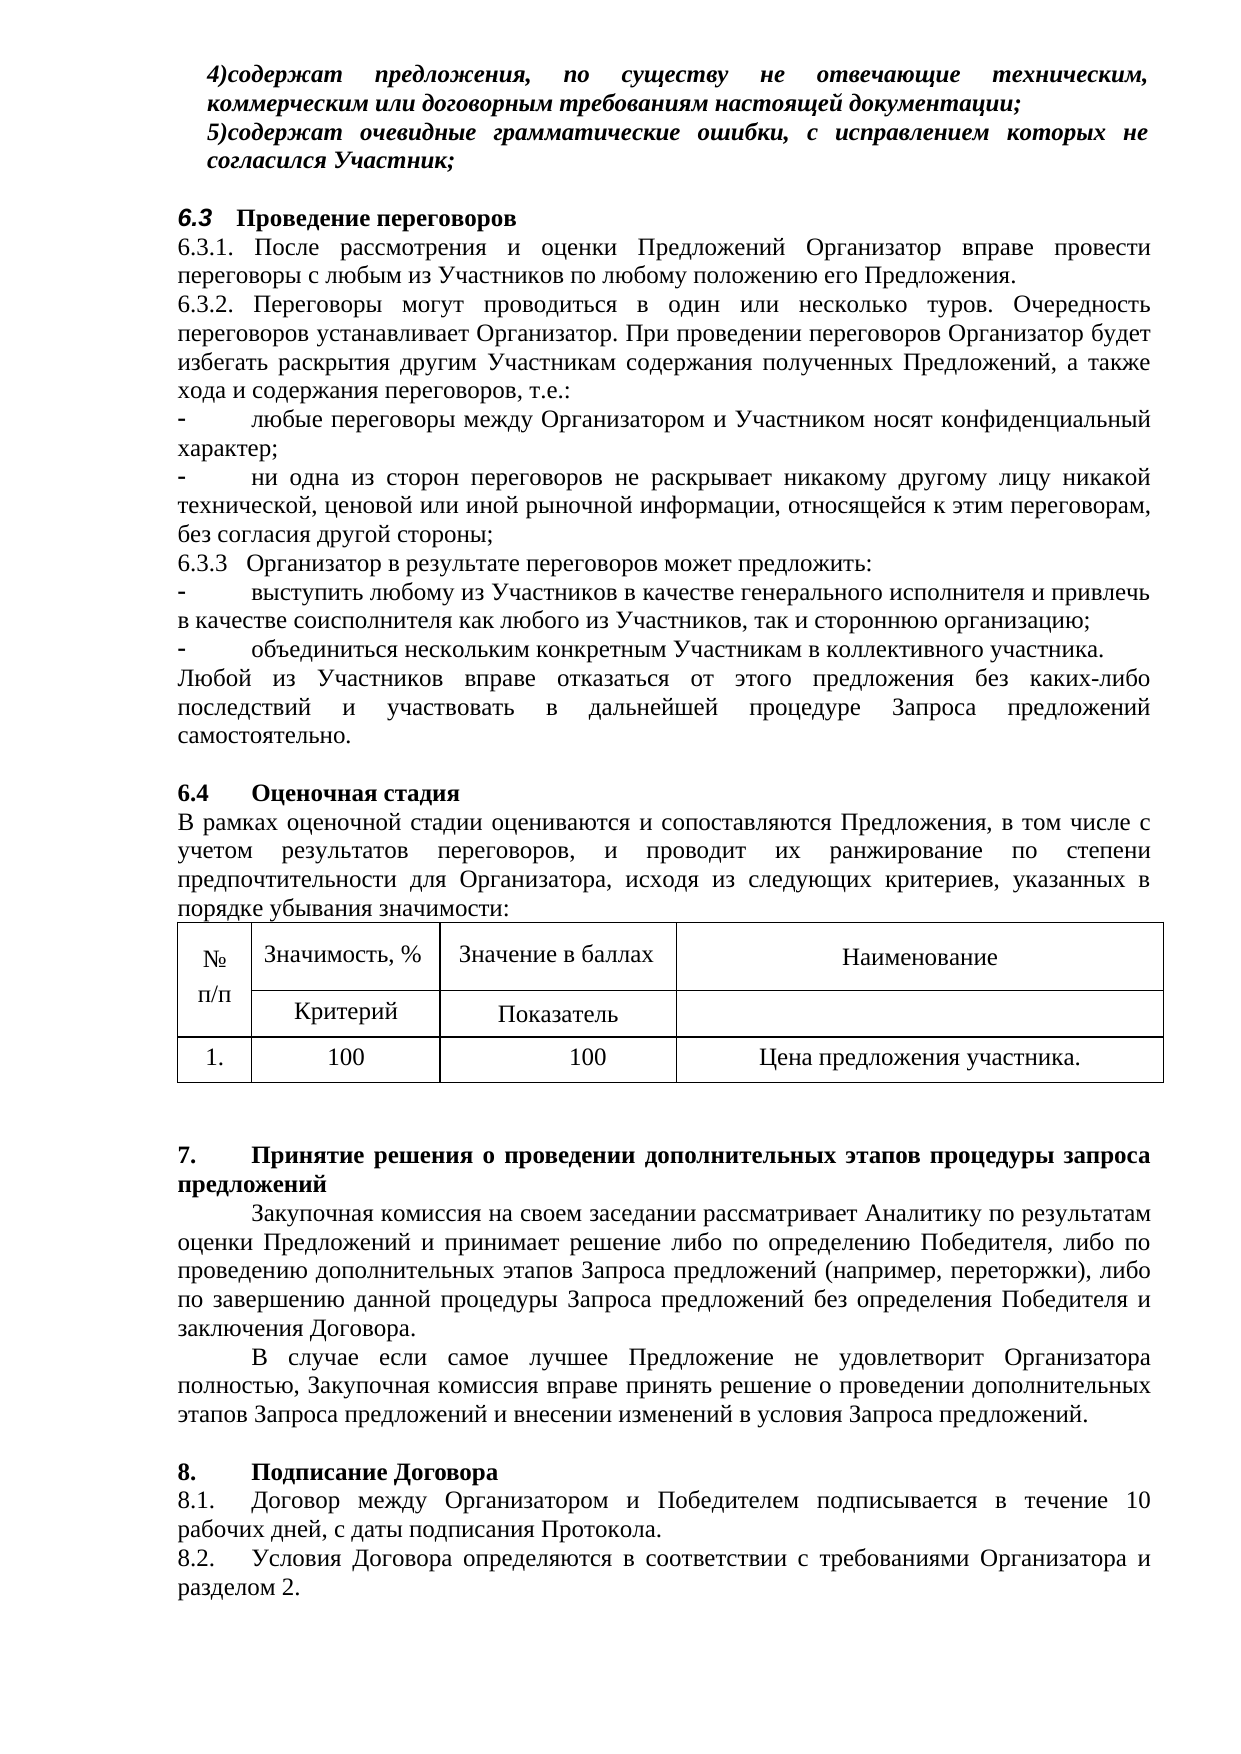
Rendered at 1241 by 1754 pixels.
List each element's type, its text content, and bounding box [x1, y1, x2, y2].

list объединиться нескольким конкретным Участникам в коллективного участника. [177, 634, 1152, 663]
table_header Наименование [677, 923, 1163, 990]
table_cell Критерий [252, 991, 439, 1036]
text 6.3.1. После рассмотрения и оценки Предложений Организатор вправе провести переговоры с любым из Участников по любому положению его Предложения. [177, 232, 1152, 289]
table_cell 100 [252, 1038, 439, 1082]
table_cell Показатель [441, 991, 676, 1036]
text Закупочная комиссия на своем заседании рассматривает Аналитику по результатам оценки Предложений и принимает решение либо по определению Победителя, либо по проведению дополнительных этапов Запроса предложений (например, переторжки), либо по завершению данной процедуры Запроса предложений без определения Победителя и заключения Договора. [177, 1198, 1152, 1342]
text Любой из Участников вправе отказаться от этого предложения без каких-либо последствий и участвовать в дальнейшей процедуре Запроса предложений самостоятельно. [177, 663, 1152, 749]
text В случае если самое лучшее Предложение не удовлетворит Организатора полностью, Закупочная комиссия вправе принять решение о проведении дополнительных этапов Запроса предложений и внесении изменений в условия Запроса предложений. [177, 1342, 1152, 1428]
table_cell Цена предложения участника. [677, 1038, 1163, 1082]
table_header Значимость, % [252, 923, 439, 990]
table_cell 1. [178, 1038, 251, 1082]
list содержат очевидные грамматические ошибки, с исправлением которых не согласился Участник; [207, 117, 1152, 174]
list Подписание Договора [177, 1457, 1152, 1485]
table_cell [677, 991, 1163, 1036]
list Принятие решения о проведении дополнительных этапов процедуры запроса предложений [177, 1140, 1152, 1198]
text 6.3.2. Переговоры могут проводиться в один или несколько туров. Очередность переговоров устанавливает Организатор. При проведении переговоров Организатор будет избегать раскрытия другим Участникам содержания полученных Предложений, а также хода и содержания переговоров, т.е.: [177, 289, 1152, 404]
list выступить любому из Участников в качестве генерального исполнителя и привлечь в качестве соисполнителя как любого из Участников, так и стороннюю организацию; [177, 577, 1152, 634]
list ни одна из сторон переговоров не раскрывает никакому другому лицу никакой технической, ценовой или иной рыночной информации, относящейся к этим переговорам, без согласия другой стороны; [177, 462, 1152, 548]
list Оценочная стадия [177, 778, 1152, 807]
table_cell 100 [441, 1038, 676, 1082]
list любые переговоры между Организатором и Участником носят конфиденциальный характер; [177, 404, 1152, 462]
text 6.3.3 Организатор в результате переговоров может предложить: [177, 548, 1152, 577]
list Проведение переговоров [177, 203, 1152, 232]
list содержат предложения, по существу не отвечающие техническим, коммерческим или договорным требованиям настоящей документации; [207, 59, 1152, 117]
text 8.2. Условия Договора определяются в соответствии с требованиями Организатора и разделом 2. [177, 1543, 1152, 1600]
table_header № п/п [178, 923, 251, 1036]
table_header Значение в баллах [441, 923, 676, 990]
text 8.1. Договор между Организатором и Победителем подписывается в течение 10 рабочих дней, с даты подписания Протокола. [177, 1485, 1152, 1543]
text В рамках оценочной стадии оцениваются и сопоставляются Предложения, в том числе с учетом результатов переговоров, и проводит их ранжирование по степени предпочтительности для Организатора, исходя из следующих критериев, указанных в порядке убывания значимости: [177, 807, 1152, 922]
